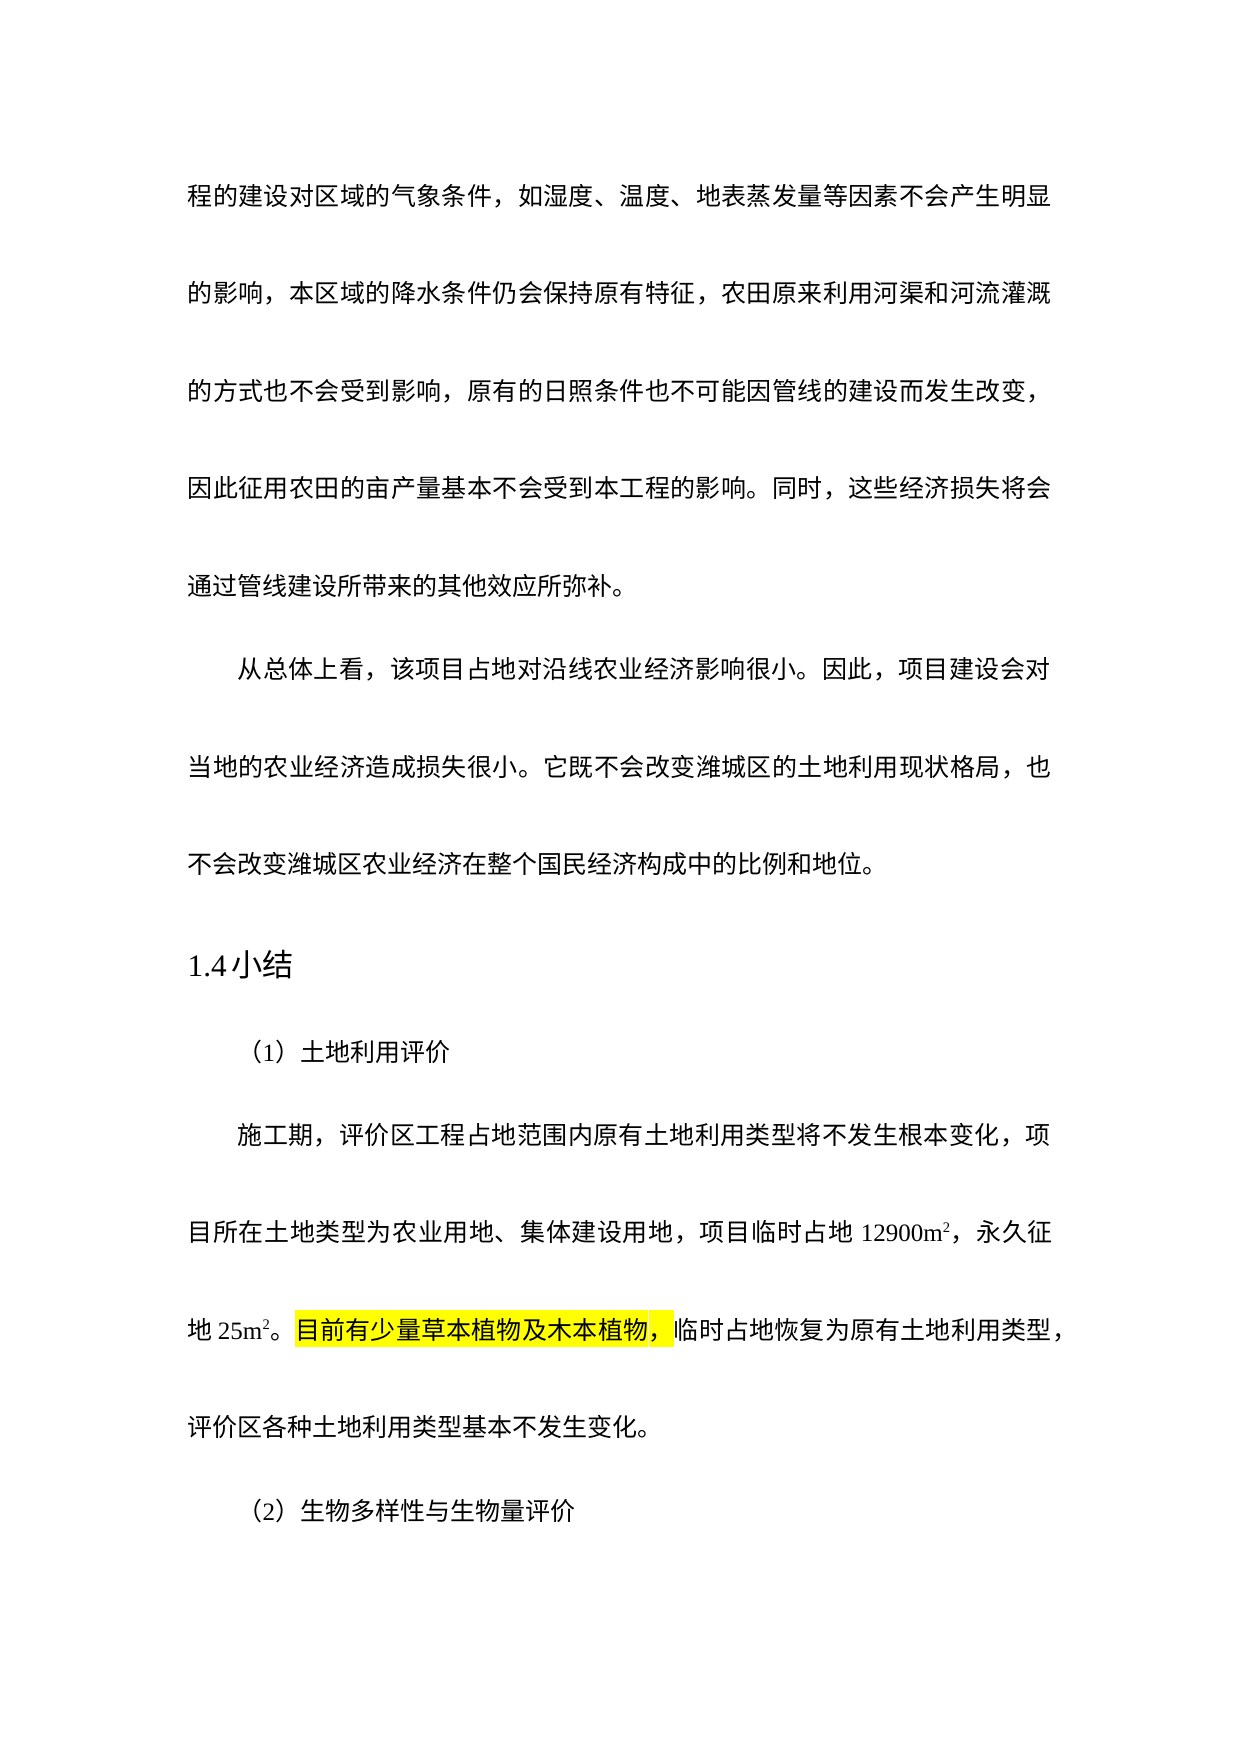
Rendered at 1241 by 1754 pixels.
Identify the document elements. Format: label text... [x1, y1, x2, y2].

subtitle 小结 [187, 930, 1053, 995]
text 从总体上看，该项目占地对沿线农业经济影响很小。因此，项目建设会对当地的农业经济造成损失很小。它既不会改变潍城区的土地利用现状格局，也不会改变潍城区农业经济在整个国民经济构成中的比例和地位。 [187, 635, 1053, 895]
text 施工期，评价区工程占地范围内原有土地利用类型将不发生根本变化，项目所在土地类型为农业用地、集体建设用地，项目临时占地12900m2，永久征地25m2。目前有少量草本植物及木本植物，临时占地恢复为原有土地利用类型，评价区各种土地利用类型基本不发生变化。 [187, 1101, 1053, 1458]
text （2）生物多样性与生物量评价 [187, 1477, 1053, 1542]
text （1）土地利用评价 [187, 1018, 1053, 1083]
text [187, 162, 1053, 617]
